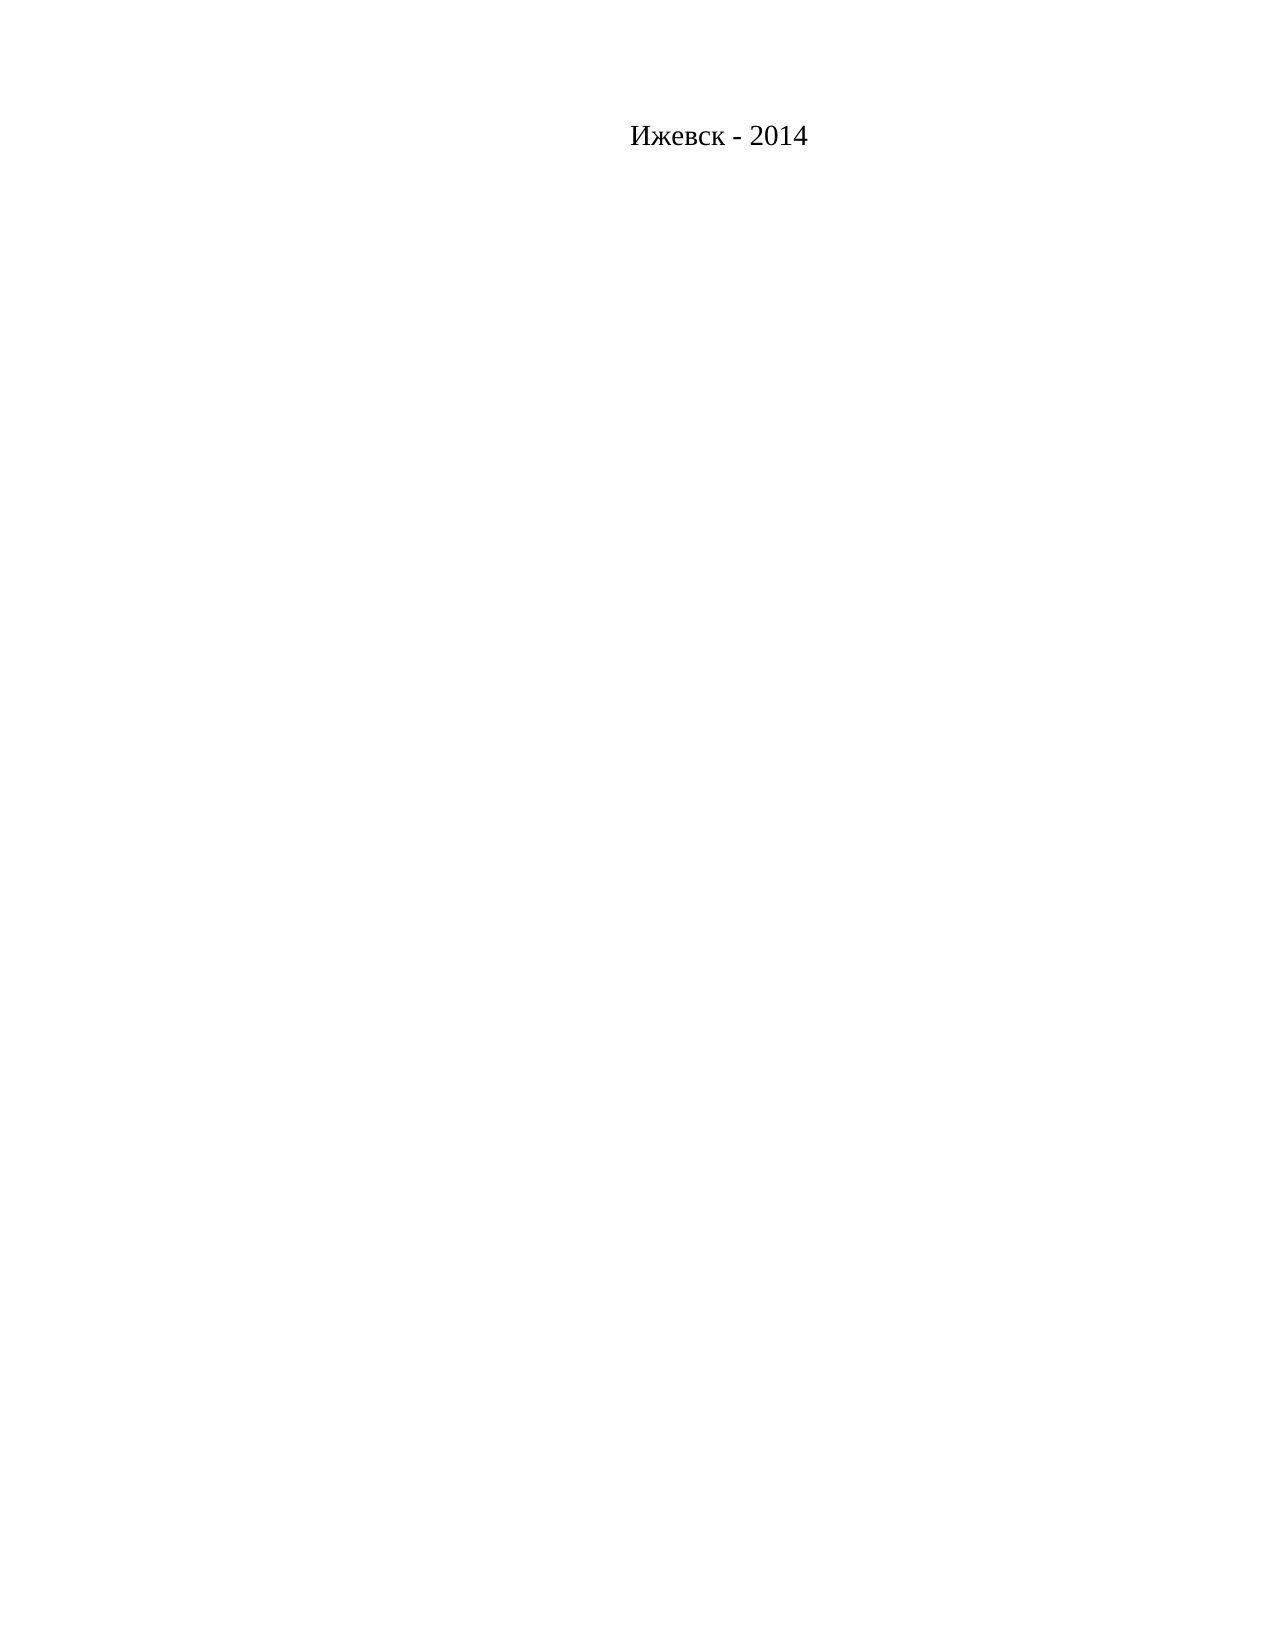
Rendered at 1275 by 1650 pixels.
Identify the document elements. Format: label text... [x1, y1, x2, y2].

text Ижевск - 2014 [177, 118, 1186, 152]
